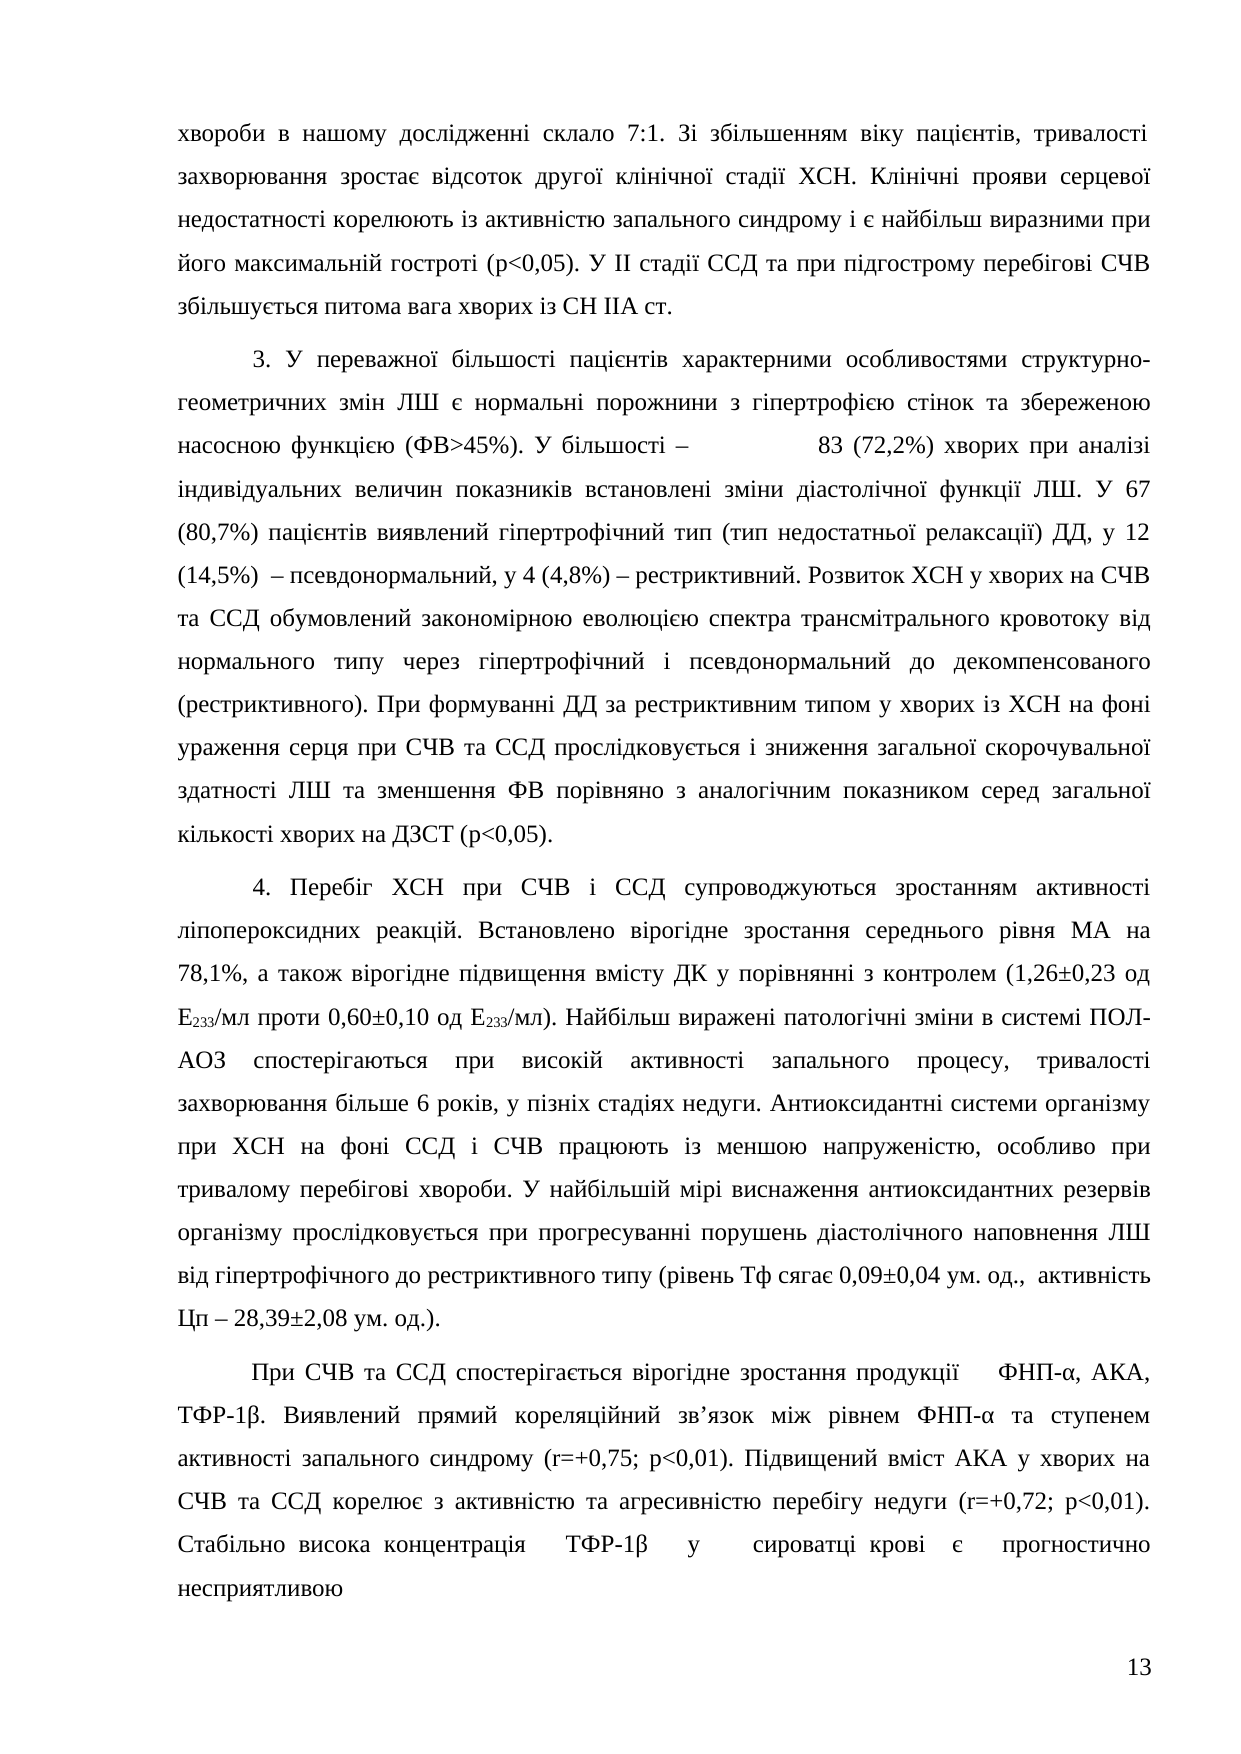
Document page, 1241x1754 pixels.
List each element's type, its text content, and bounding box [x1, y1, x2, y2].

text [177, 118, 1152, 319]
text При СЧВ та ССД спостерігається вірогідне зростання продукції ФНП-α, АКА, TФР-1β. Виявлений прямий кореляційний зв’язок між рівнем ФНП-α та ступенем активності запального синдрому (r=+0,75; p<0,01). Підвищений вміст АКА у хворих на СЧВ та ССД корелює з активністю та агресивністю перебігу недуги (r=+0,72; p<0,01). Стабільно висока концентрація TФР-1β у сироватці крові є прогностично несприятливою [177, 1357, 1152, 1601]
text 3. У переважної більшості пацієнтів характерними особливостями структурно-геометричних змін ЛШ є нормальні порожнини з гіпертрофією стінок та збереженою насосною функцією (ФВ>45%). У більшості – 83 (72,2%) хворих при аналізі індивідуальних величин показників встановлені зміни діастолічної функції ЛШ. У 67 (80,7%) пацієнтів виявлений гіпертрофічний тип (тип недостатньої релаксації) ДД, у 12 (14,5%) – псевдонормальний, у 4 (4,8%) – рестриктивний. Розвиток ХСН у хворих на СЧВ та ССД обумовлений закономірною еволюцією спектра трансмітрального кровотоку від нормального типу через гіпертрофічний і псевдонормальний до декомпенсованого (рестриктивного). При формуванні ДД за рестриктивним типом у хворих із ХСН на фоні ураження серця при СЧВ та ССД прослідковується і зниження загальної скорочувальної здатності ЛШ та зменшення ФВ порівняно з аналогічним показником серед загальної кількості хворих на ДЗСТ (p<0,05). [177, 344, 1152, 847]
text 4. Перебіг ХСН при СЧВ і ССД супроводжуються зростанням активності ліпопероксидних реакцій. Встановлено вірогідне зростання середнього рівня МА на 78,1%, а також вірогідне підвищення вмісту ДК у порівнянні з контролем (1,26±0,23 од Е233/мл проти 0,60±0,10 од Е233/мл). Найбільш виражені патологічні зміни в системі ПОЛ-АОЗ спостерігаються при високій активності запального процесу, тривалості захворювання більше 6 років, у пізніх стадіях недуги. Антиоксидантні системи організму при ХСН на фоні ССД і СЧВ працюють із меншою напруженістю, особливо при тривалому перебігові хвороби. У найбільшій мірі виснаження антиоксидантних резервів організму прослідковується при прогресуванні порушень діастолічного наповнення ЛШ від гіпертрофічного до рестриктивного типу (рівень Тф сягає 0,09±0,04 ум. од., активність Цп – 28,39±2,08 ум. од.). [177, 872, 1152, 1332]
